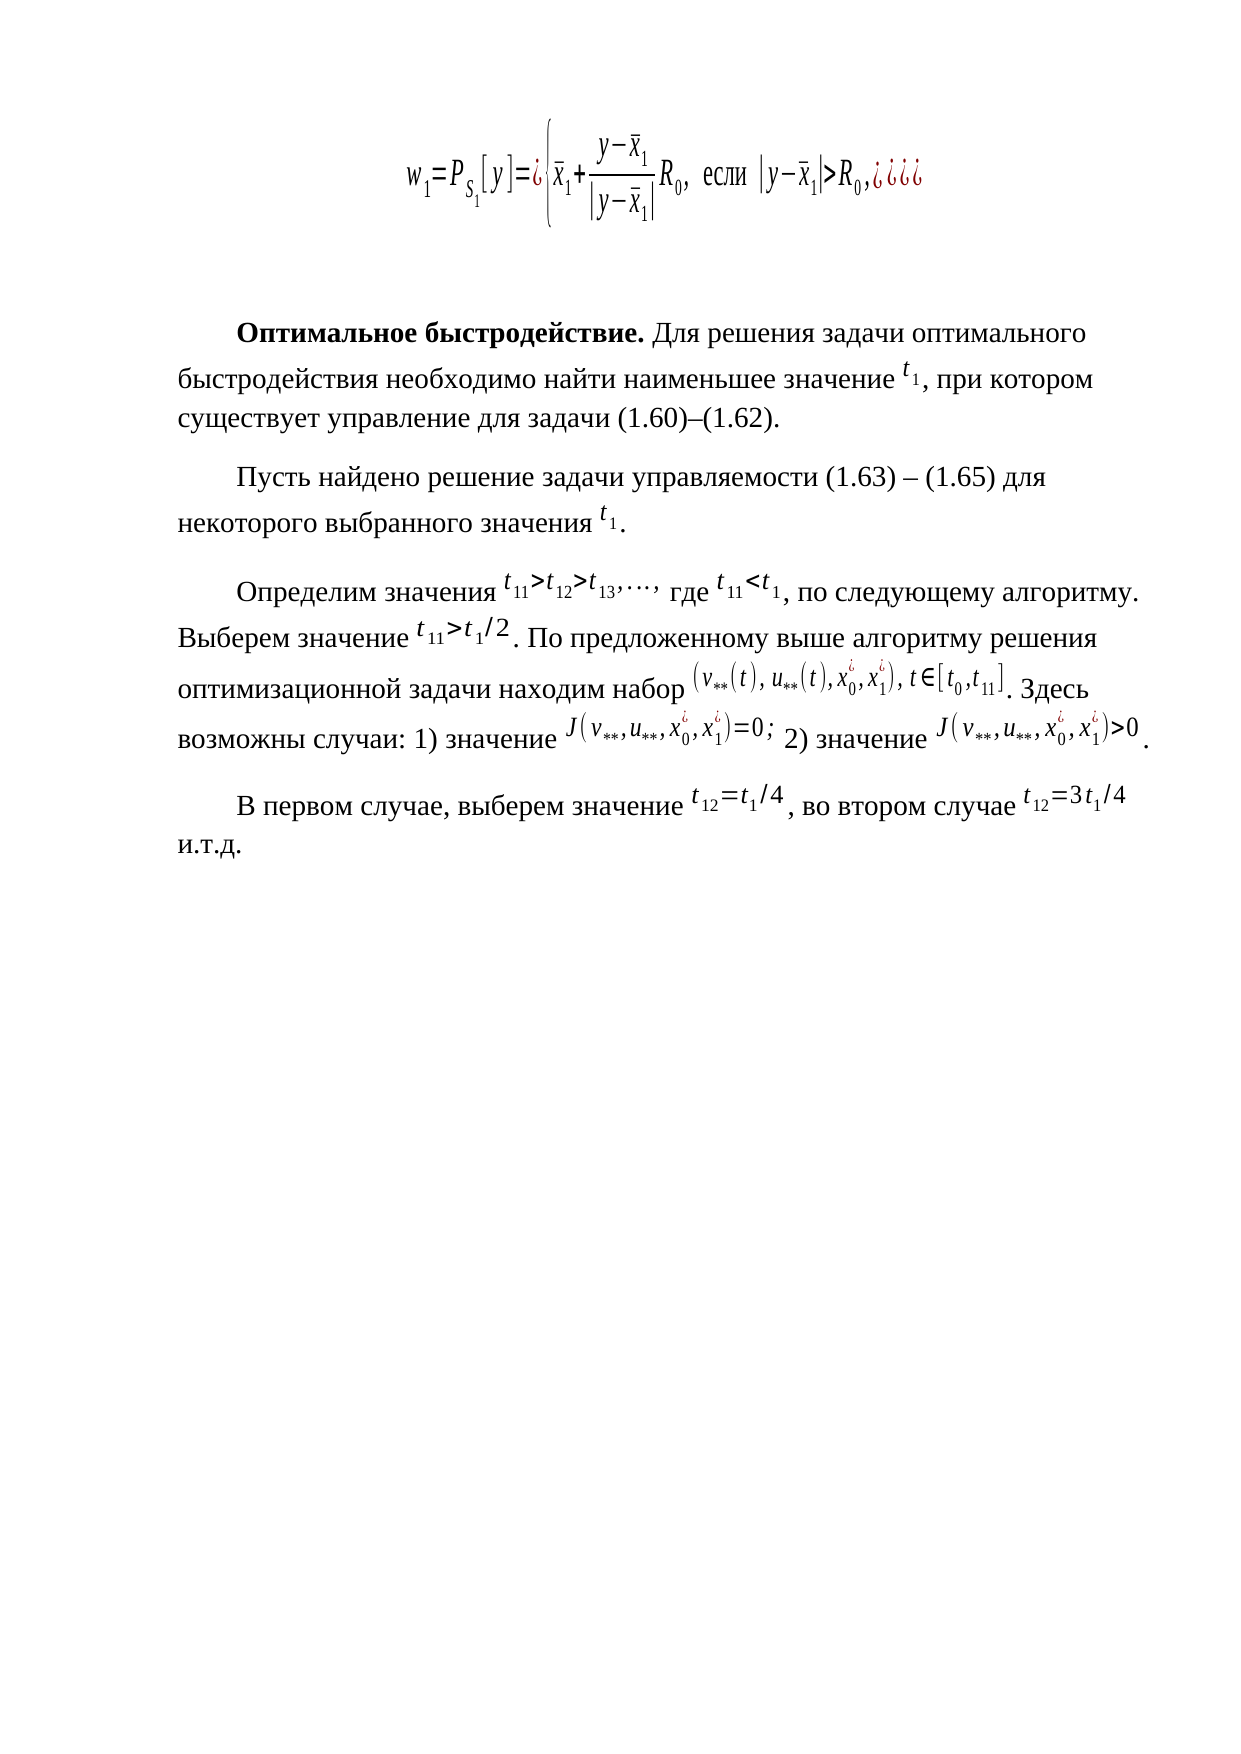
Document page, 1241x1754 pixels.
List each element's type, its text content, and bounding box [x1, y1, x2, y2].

text Оптимальное быстродействие. Для решения задачи оптимального быстродействия необходимо найти наименьшее значение , при котором существует управление для задачи (1.60)–(1.62). [177, 315, 1152, 433]
text Определим значения где , по следующему алгоритму. Выберем значение . По предложенному выше алгоритму решения оптимизационной задачи находим набор . Здесь возможны случаи: 1) значение 2) значение . [177, 565, 1152, 755]
text Пусть найдено решение задачи управляемости (1.63) – (1.65) для некоторого выбранного значения . [177, 459, 1152, 539]
text В первом случае, выберем значение , во втором случае и.т.д. [177, 781, 1152, 860]
